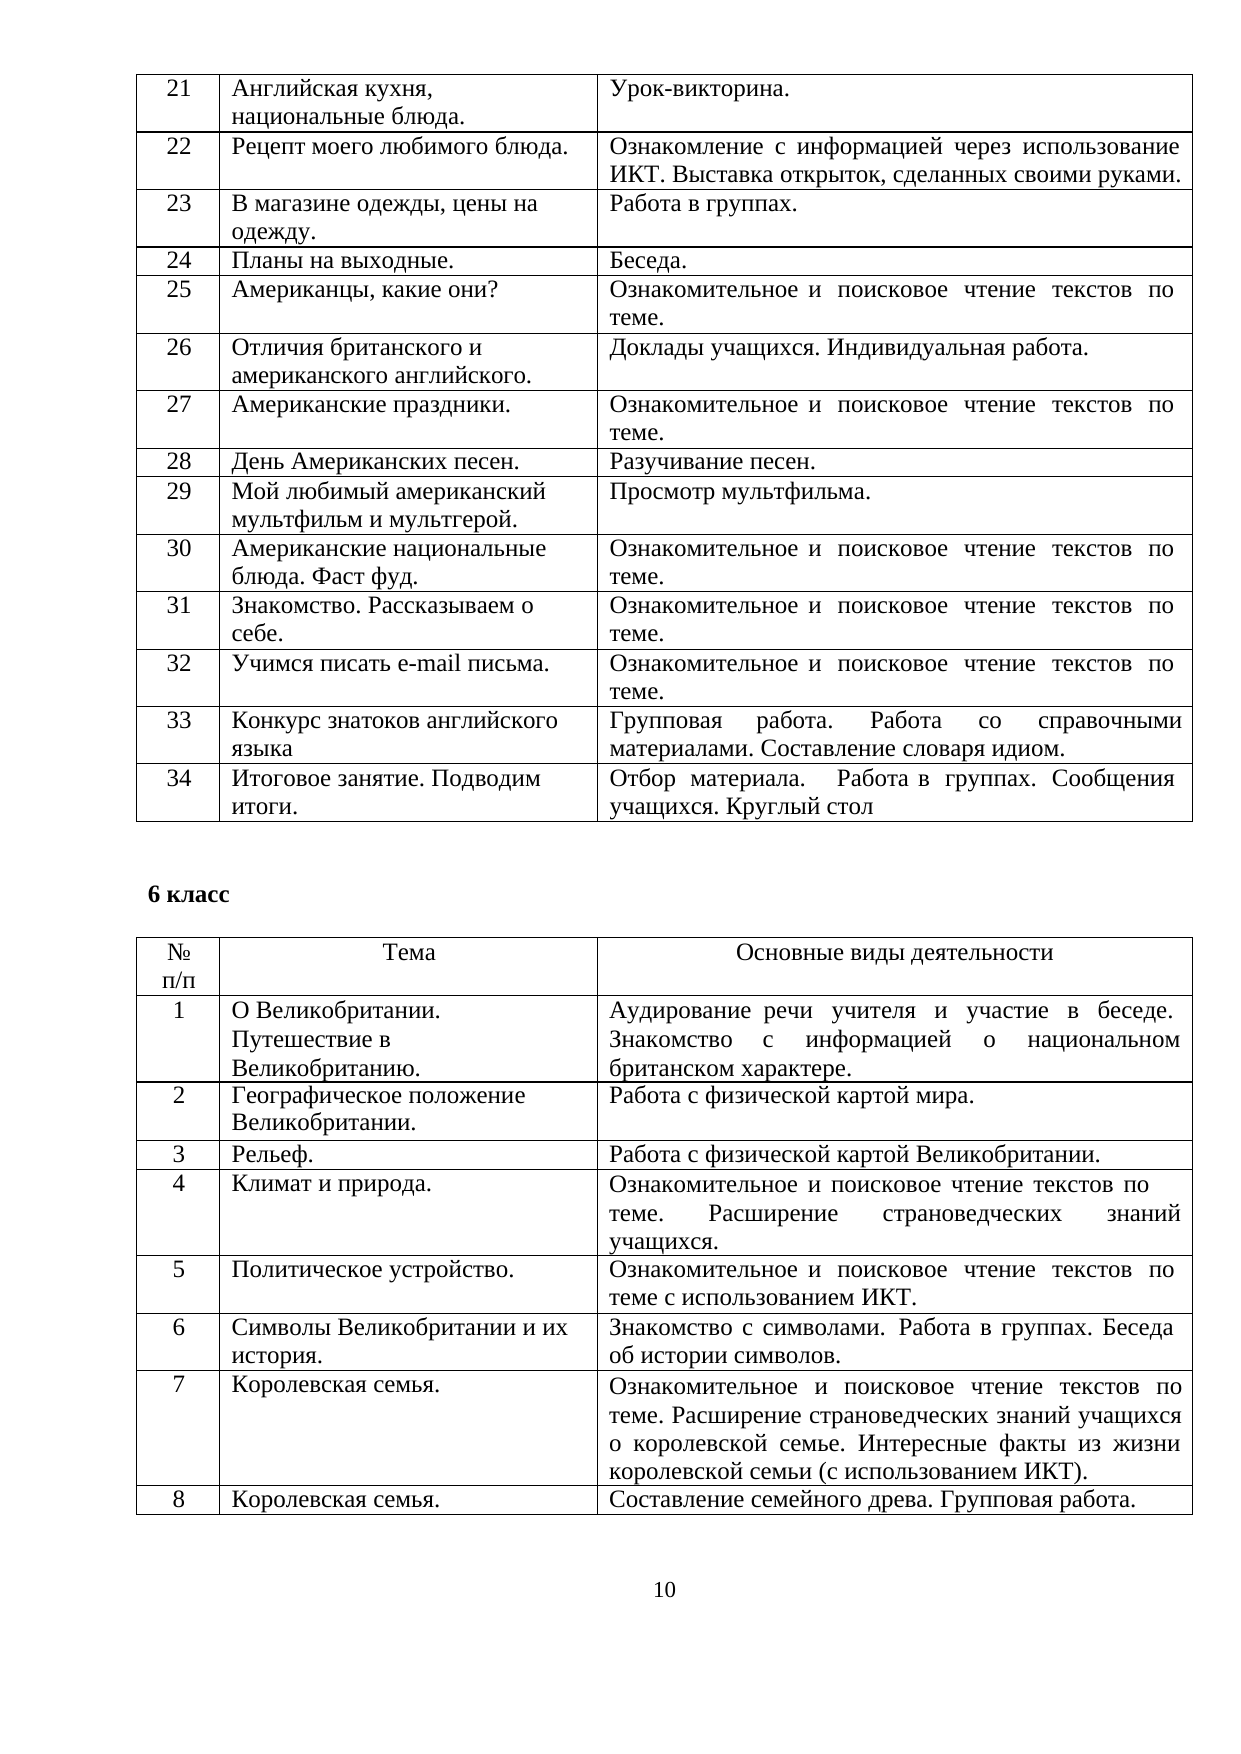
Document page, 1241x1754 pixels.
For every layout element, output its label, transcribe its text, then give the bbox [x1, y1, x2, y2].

table_cell Отбор материала. Работа в группах. Сообщения учащихся. Круглый стол [598, 764, 1192, 821]
table_cell Политическое устройство. [220, 1256, 597, 1312]
table_cell Просмотр мультфильма. [598, 477, 1192, 534]
table_header Тема [220, 938, 597, 995]
table_cell Групповая работа. Работа со справочными материалами. Составление словаря идиом. [598, 707, 1192, 763]
table_cell 31 [137, 592, 219, 648]
table_cell 5 [137, 1256, 219, 1312]
table_cell 24 [137, 248, 219, 275]
table_cell 1 [137, 996, 219, 1081]
table_cell Мой любимый американский мультфильм и мультгерой. [220, 477, 597, 534]
table_cell Аудирование речи учителя и участие в беседе. Знакомство с информацией о национальном британском характере. [598, 996, 1192, 1081]
table_cell 29 [137, 477, 219, 534]
table_cell Ознакомительное и поисковое чтение текстов по теме. [598, 650, 1192, 706]
table_cell Символы Великобритании и их история. [220, 1314, 597, 1370]
table_cell Планы на выходные. [220, 248, 597, 275]
table_cell Работа в группах. [598, 190, 1192, 246]
table_cell Ознакомительное и поисковое чтение текстов по теме с использованием ИКТ. [598, 1256, 1192, 1312]
table_cell Ознакомление с информацией через использование ИКТ. Выставка открыток, сделанных своими руками. [598, 133, 1192, 189]
table_cell 7 [137, 1371, 219, 1485]
table_cell Ознакомительное и поисковое чтение текстов по теме. Расширение страноведческих знаний учащихся. [598, 1170, 1192, 1255]
table_cell 26 [137, 334, 219, 390]
table_cell Работа с физической картой мира. [598, 1083, 1192, 1140]
table_cell Ознакомительное и поисковое чтение текстов по теме. [598, 592, 1192, 648]
table_cell Знакомство. Рассказываем о себе. [220, 592, 597, 648]
table_cell Климат и природа. [220, 1170, 597, 1255]
table_cell 28 [137, 449, 219, 476]
table_cell Ознакомительное и поисковое чтение текстов по теме. [598, 535, 1192, 591]
table_cell 21 [137, 75, 219, 131]
table_cell Королевская семья. [220, 1486, 597, 1514]
table_cell Американцы, какие они? [220, 276, 597, 332]
table_cell 30 [137, 535, 219, 591]
table_cell 34 [137, 764, 219, 821]
table_cell Разучивание песен. [598, 449, 1192, 476]
table_cell 27 [137, 391, 219, 447]
table_cell 6 [137, 1314, 219, 1370]
table_cell 2 [137, 1083, 219, 1140]
table_cell Королевская семья. [220, 1371, 597, 1485]
table_cell В магазине одежды, цены на одежду. [220, 190, 597, 246]
table_cell Ознакомительное и поисковое чтение текстов по теме. Расширение страноведческих знаний учащихся о королевской семье. Интересные факты из жизни королевской семьи (с использованием ИКТ). [598, 1371, 1192, 1485]
table_cell Рецепт моего любимого блюда. [220, 133, 597, 189]
table_cell Отличия британского и американского английского. [220, 334, 597, 390]
table_cell Работа с физической картой Великобритании. [598, 1141, 1192, 1168]
table_cell Итоговое занятие. Подводим итоги. [220, 764, 597, 821]
table_header Основные виды деятельности [598, 938, 1192, 995]
table_cell Английская кухня, национальные блюда. [220, 75, 597, 131]
table_cell Беседа. [598, 248, 1192, 275]
table_cell 23 [137, 190, 219, 246]
table_cell День Американских песен. [220, 449, 597, 476]
table_cell 3 [137, 1141, 219, 1168]
list класс [148, 879, 1205, 908]
table_cell Американские праздники. [220, 391, 597, 447]
table_header № п/п [137, 938, 219, 995]
table_cell Американские национальные блюда. Фаст фуд. [220, 535, 597, 591]
table_cell 32 [137, 650, 219, 706]
table_cell Учимся писать e-mail письма. [220, 650, 597, 706]
table_cell Ознакомительное и поисковое чтение текстов по теме. [598, 276, 1192, 332]
table_cell Урок-викторина. [598, 75, 1192, 131]
table_cell 25 [137, 276, 219, 332]
table_cell О Великобритании. Путешествие в Великобританию. [220, 996, 597, 1081]
table_cell Рельеф. [220, 1141, 597, 1168]
table_cell 4 [137, 1170, 219, 1255]
table_cell 8 [137, 1486, 219, 1514]
table_cell Географическое положение Великобритании. [220, 1083, 597, 1140]
table_cell Составление семейного древа. Групповая работа. [598, 1486, 1192, 1514]
table_cell Конкурс знатоков английского языка [220, 707, 597, 763]
table_cell 22 [137, 133, 219, 189]
table_cell 33 [137, 707, 219, 763]
table_cell Знакомство с символами. Работа в группах. Беседа об истории символов. [598, 1314, 1192, 1370]
table_cell Доклады учащихся. Индивидуальная работа. [598, 334, 1192, 390]
table_cell Ознакомительное и поисковое чтение текстов по теме. [598, 391, 1192, 447]
